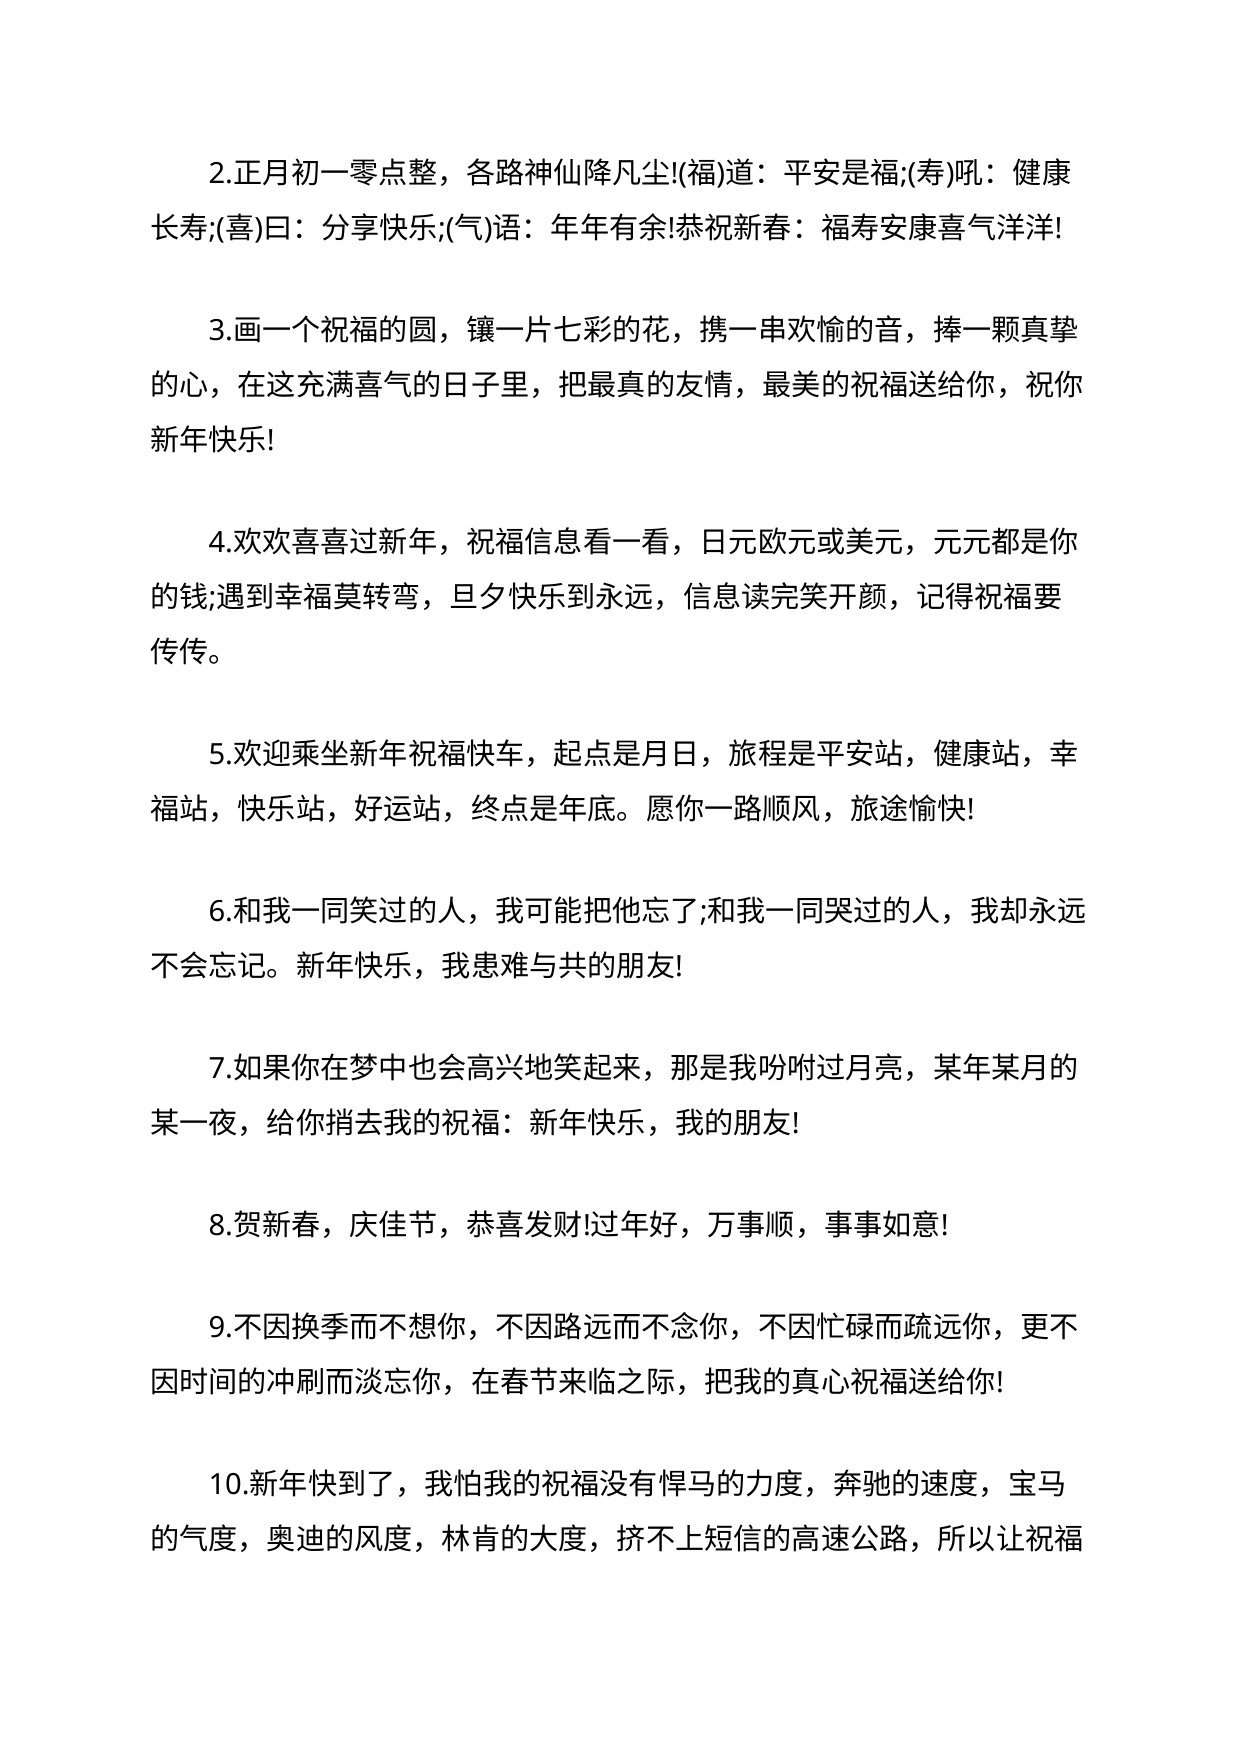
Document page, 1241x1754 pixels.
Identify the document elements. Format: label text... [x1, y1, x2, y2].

text 2.正月初一零点整，各路神仙降凡尘!(福)道：平安是福;(寿)吼：健康长寿;(喜)曰：分享快乐;(气)语：年年有余!恭祝新春：福寿安康喜气洋洋! [150, 150, 1090, 247]
text 3.画一个祝福的圆，镶一片七彩的花，携一串欢愉的音，捧一颗真挚的心，在这充满喜气的日子里，把最真的友情，最美的祝福送给你，祝你新年快乐! [150, 307, 1090, 459]
text 7.如果你在梦中也会高兴地笑起来，那是我吩咐过月亮，某年某月的某一夜，给你捎去我的祝福：新年快乐，我的朋友! [150, 1044, 1090, 1142]
text 9.不因换季而不想你，不因路远而不念你，不因忙碌而疏远你，更不因时间的冲刷而淡忘你，在春节来临之际，把我的真心祝福送给你! [150, 1303, 1090, 1401]
text 4.欢欢喜喜过新年，祝福信息看一看，日元欧元或美元，元元都是你的钱;遇到幸福莫转弯，旦夕快乐到永远，信息读完笑开颜，记得祝福要传传。 [150, 519, 1090, 671]
text 5.欢迎乘坐新年祝福快车，起点是月日，旅程是平安站，健康站，幸福站，快乐站，好运站，终点是年底。愿你一路顺风，旅途愉快! [150, 731, 1090, 828]
text 8.贺新春，庆佳节，恭喜发财!过年好，万事顺，事事如意! [150, 1202, 1090, 1244]
text 6.和我一同笑过的人，我可能把他忘了;和我一同哭过的人，我却永远不会忘记。新年快乐，我患难与共的朋友! [150, 888, 1090, 985]
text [150, 1461, 1090, 1558]
